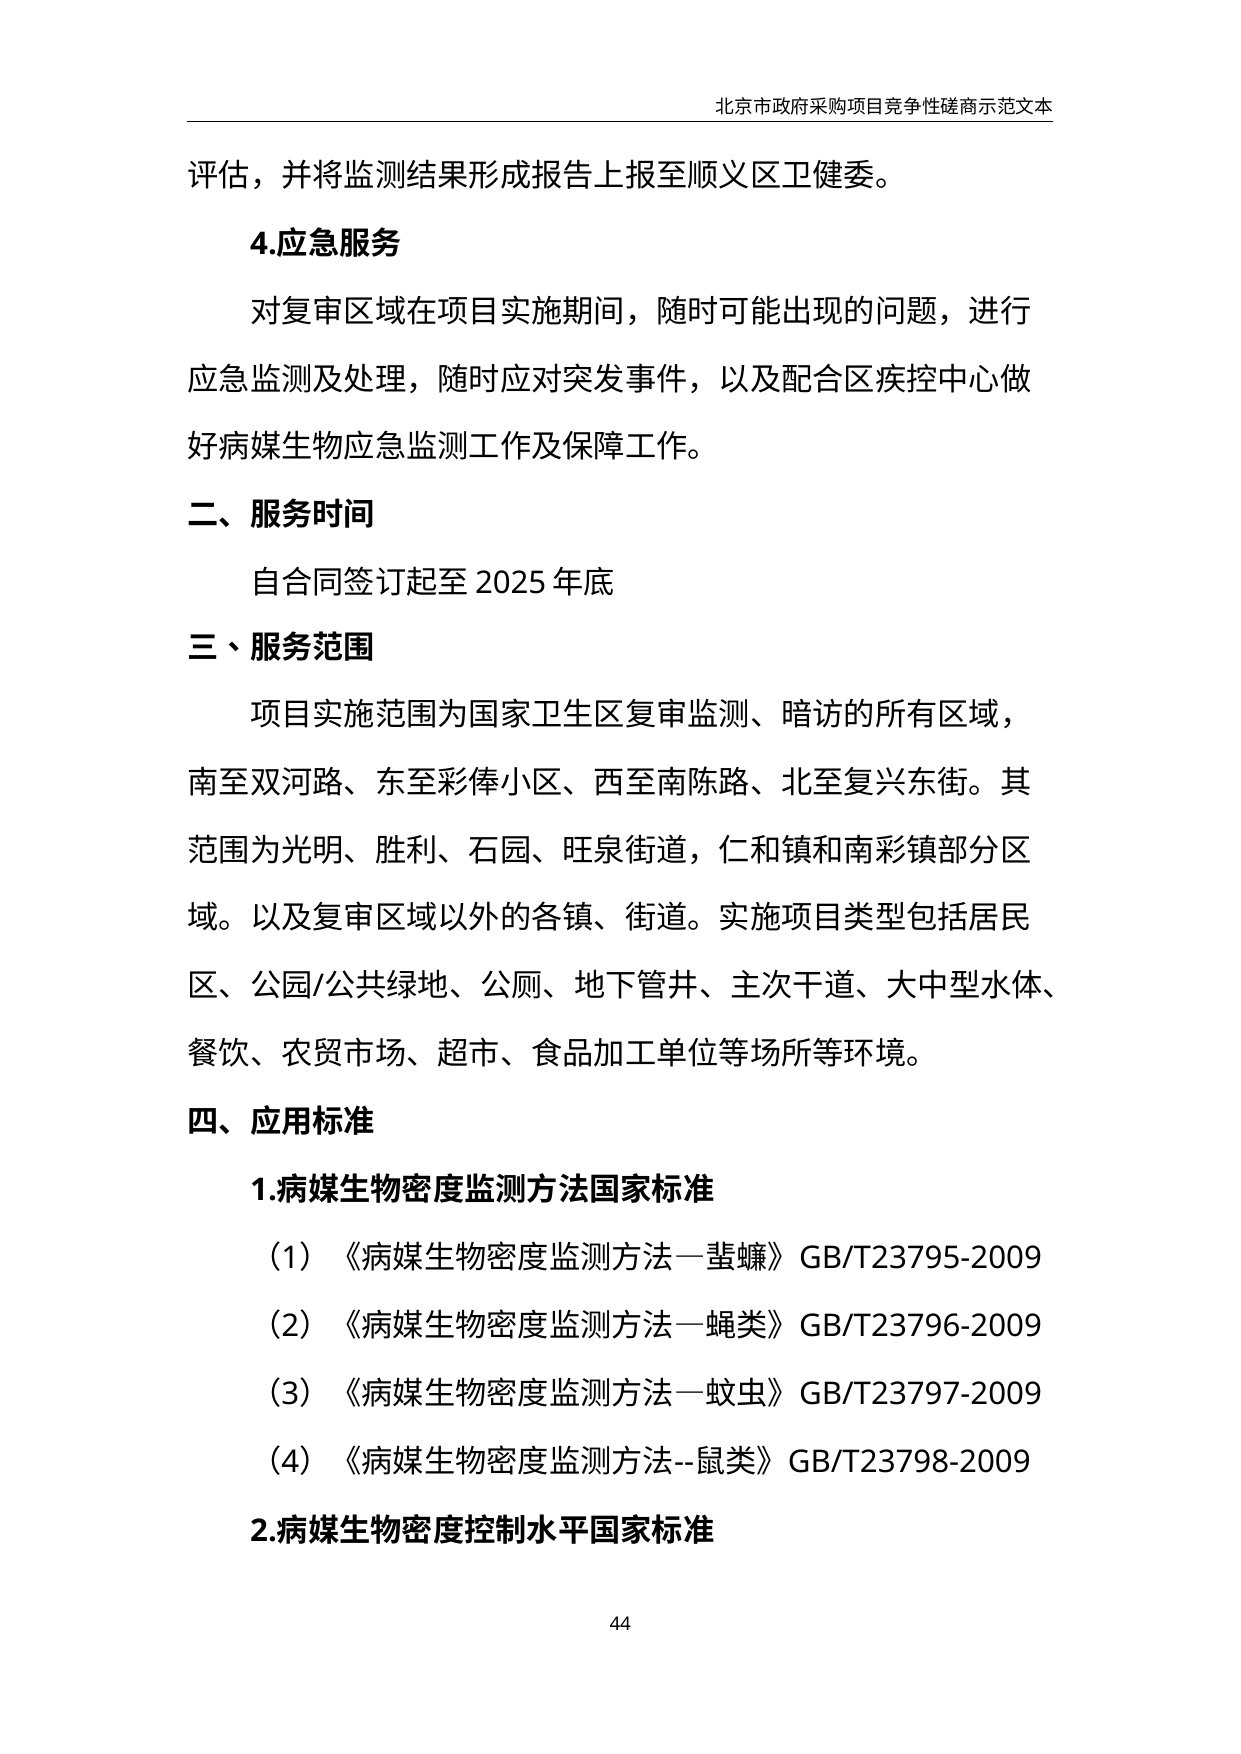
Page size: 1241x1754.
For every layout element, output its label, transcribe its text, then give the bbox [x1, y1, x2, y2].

text （3）《病媒生物密度监测方法—蚊虫》GB/T23797-2009 [187, 1368, 1053, 1414]
text 项目实施范围为国家卫生区复审监测、暗访的所有区域，南至双河路、东至彩俸小区、西至南陈路、北至复兴东街。其范围为光明、胜利、石园、旺泉街道，仁和镇和南彩镇部分区域。以及复审区域以外的各镇、街道。实施项目类型包括居民区、公园/公共绿地、公厕、地下管井、主次干道、大中型水体、餐饮、农贸市场、超市、食品加工单位等场所等环境。 [187, 689, 1053, 1074]
text 二、服务时间 [187, 489, 1053, 534]
text （1）《病媒生物密度监测方法—蜚蠊》GB/T23795-2009 [187, 1232, 1053, 1278]
text 1.病媒生物密度监测方法国家标准 [187, 1164, 1053, 1209]
text 自合同签订起至2025年底 [187, 557, 1053, 603]
text 对复审区域在项目实施期间，随时可能出现的问题，进行应急监测及处理，随时应对突发事件，以及配合区疾控中心做好病媒生物应急监测工作及保障工作。 [187, 286, 1053, 467]
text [187, 150, 1053, 195]
text （4）《病媒生物密度监测方法--鼠类》GB/T23798-2009 [187, 1437, 1053, 1482]
text 2.病媒生物密度控制水平国家标准 [187, 1505, 1053, 1550]
text 四、应用标准 [187, 1096, 1053, 1141]
text （2）《病媒生物密度监测方法—蝇类》GB/T23796-2009 [187, 1300, 1053, 1346]
text 三、服务范围 [187, 625, 1053, 668]
text 4.应急服务 [187, 218, 1053, 263]
